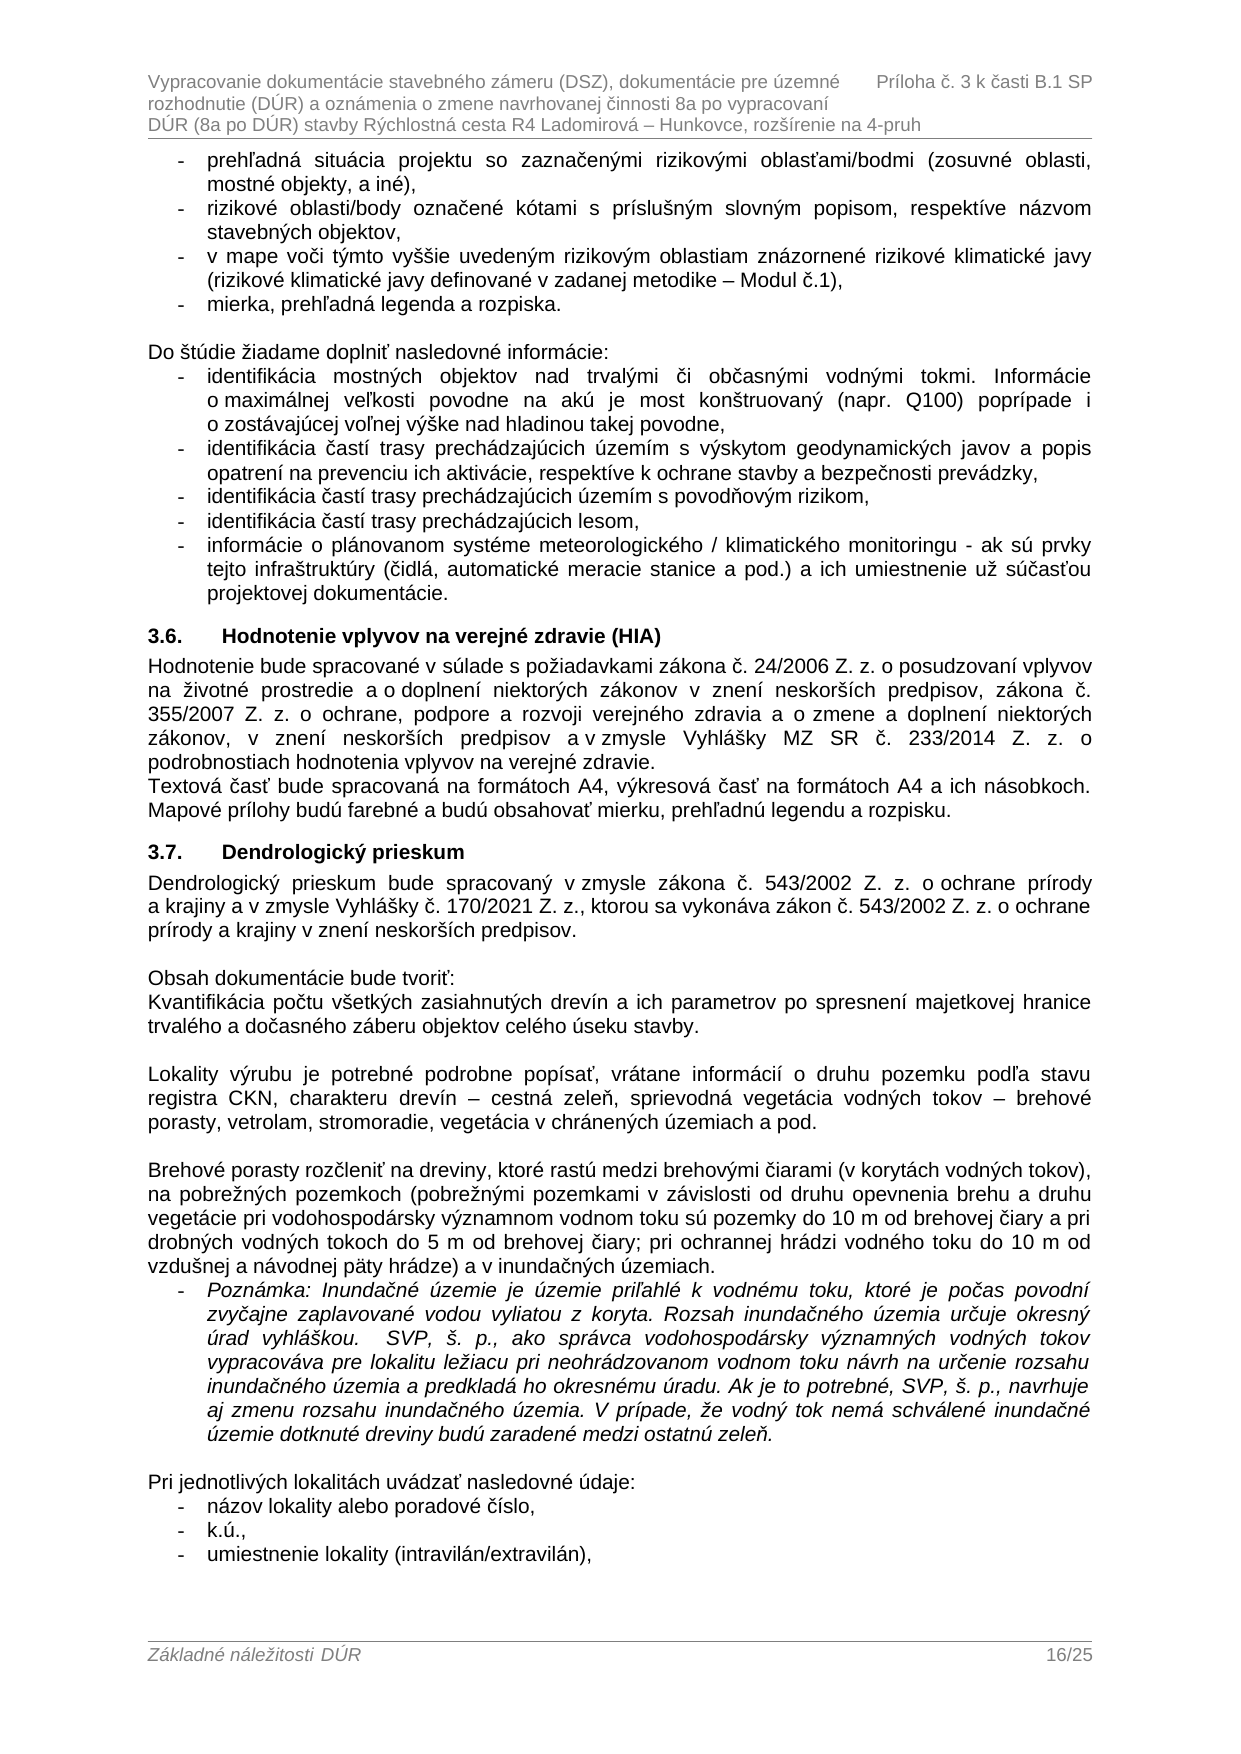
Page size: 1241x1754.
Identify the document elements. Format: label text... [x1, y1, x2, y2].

list informácie o plánovanom systéme meteorologického / klimatického monitoringu - ak sú prvky tejto infraštruktúry (čidlá, automatické meracie stanice a pod.) a ich umiestnenie už súčasťou projektovej dokumentácie. [177, 533, 1092, 605]
list prehľadná situácia projektu so zaznačenými rizikovými oblasťami/bodmi (zosuvné oblasti, mostné objekty, a iné), [177, 148, 1092, 196]
text Hodnotenie bude spracované v súlade s požiadavkami zákona č. 24/2006 Z. z. o posudzovaní vplyvov na životné prostredie a o doplnení niektorých zákonov v znení neskorších predpisov, zákona č. 355/2007 Z. z. o ochrane, podpore a rozvoji verejného zdravia a o zmene a doplnení niektorých zákonov, v znení neskorších predpisov a v zmysle Vyhlášky MZ SR č. 233/2014 Z. z. o podrobnostiach hodnotenia vplyvov na verejné zdravie. [148, 654, 1092, 773]
list identifikácia mostných objektov nad trvalými či občasnými vodnými tokmi. Informácie o maximálnej veľkosti povodne na akú je most konštruovaný (napr. Q100) poprípade i o zostávajúcej voľnej výške nad hladinou takej povodne, [177, 364, 1092, 436]
list identifikácia častí trasy prechádzajúcich lesom, [177, 508, 1092, 533]
list Poznámka: Inundačné územie je územie priľahlé k vodnému toku, ktoré je počas povodní zvyčajne zaplavované vodou vyliatou z koryta. Rozsah inundačného územia určuje okresný úrad vyhláškou. SVP, š. p., ako správca vodohospodársky významných vodných tokov vypracováva pre lokalitu ležiacu pri neohrádzovanom vodnom toku návrh na určenie rozsahu inundačného územia a predkladá ho okresnému úradu. Ak je to potrebné, SVP, š. p., navrhuje aj zmenu rozsahu inundačného územia. V prípade, že vodný tok nemá schválené inundačné územie dotknuté dreviny budú zaradené medzi ostatnú zeleň. [177, 1278, 1092, 1446]
text Dendrologický prieskum bude spracovaný v zmysle zákona č. 543/2002 Z. z. o ochrane prírody a krajiny a v zmysle Vyhlášky č. 170/2021 Z. z., ktorou sa vykonáva zákon č. 543/2002 Z. z. o ochrane prírody a krajiny v znení neskorších predpisov. [148, 870, 1092, 942]
text Lokality výrubu je potrebné podrobne popísať, vrátane informácií o druhu pozemku podľa stavu registra CKN, charakteru drevín – cestná zeleň, sprievodná vegetácia vodných tokov – brehové porasty, vetrolam, stromoradie, vegetácia v chránených územiach a pod. [148, 1062, 1092, 1134]
text Kvantifikácia počtu všetkých zasiahnutých drevín a ich parametrov po spresnení majetkovej hranice trvalého a dočasného záberu objektov celého úseku stavby. [148, 990, 1092, 1038]
list názov lokality alebo poradové číslo, [177, 1493, 1092, 1518]
list umiestnenie lokality (intravilán/extravilán), [177, 1542, 1092, 1566]
text Obsah dokumentácie bude tvoriť: [148, 966, 1092, 990]
text Brehové porasty rozčleniť na dreviny, ktoré rastú medzi brehovými čiarami (v korytách vodných tokov), na pobrežných pozemkoch (pobrežnými pozemkami v závislosti od druhu opevnenia brehu a druhu vegetácie pri vodohospodársky významnom vodnom toku sú pozemky do 10 m od brehovej čiary a pri drobných vodných tokoch do 5 m od brehovej čiary; pri ochrannej hrádzi vodného toku do 10 m od vzdušnej a návodnej päty hrádze) a v inundačných územiach. [148, 1158, 1092, 1278]
text Pri jednotlivých lokalitách uvádzať nasledovné údaje: [148, 1469, 1092, 1493]
list rizikové oblasti/body označené kótami s príslušným slovným popisom, respektíve názvom stavebných objektov, [177, 196, 1092, 244]
list identifikácia častí trasy prechádzajúcich územím s výskytom geodynamických javov a popis opatrení na prevenciu ich aktivácie, respektíve k ochrane stavby a bezpečnosti prevádzky, [177, 436, 1092, 484]
text Do štúdie žiadame doplniť nasledovné informácie: [148, 340, 1092, 364]
subtitle Hodnotenie vplyvov na verejné zdravie (HIA) [148, 623, 1092, 647]
list mierka, prehľadná legenda a rozpiska. [177, 292, 1092, 316]
text Textová časť bude spracovaná na formátoch A4, výkresová časť na formátoch A4 a ich násobkoch. Mapové prílohy budú farebné a budú obsahovať mierku, prehľadnú legendu a rozpisku. [148, 773, 1092, 821]
list v mape voči týmto vyššie uvedeným rizikovým oblastiam znázornené rizikové klimatické javy (rizikové klimatické javy definované v zadanej metodike – Modul č.1), [177, 244, 1092, 292]
subtitle Dendrologický prieskum [148, 840, 1092, 864]
list k.ú., [177, 1518, 1092, 1542]
list identifikácia častí trasy prechádzajúcich územím s povodňovým rizikom, [177, 484, 1092, 508]
